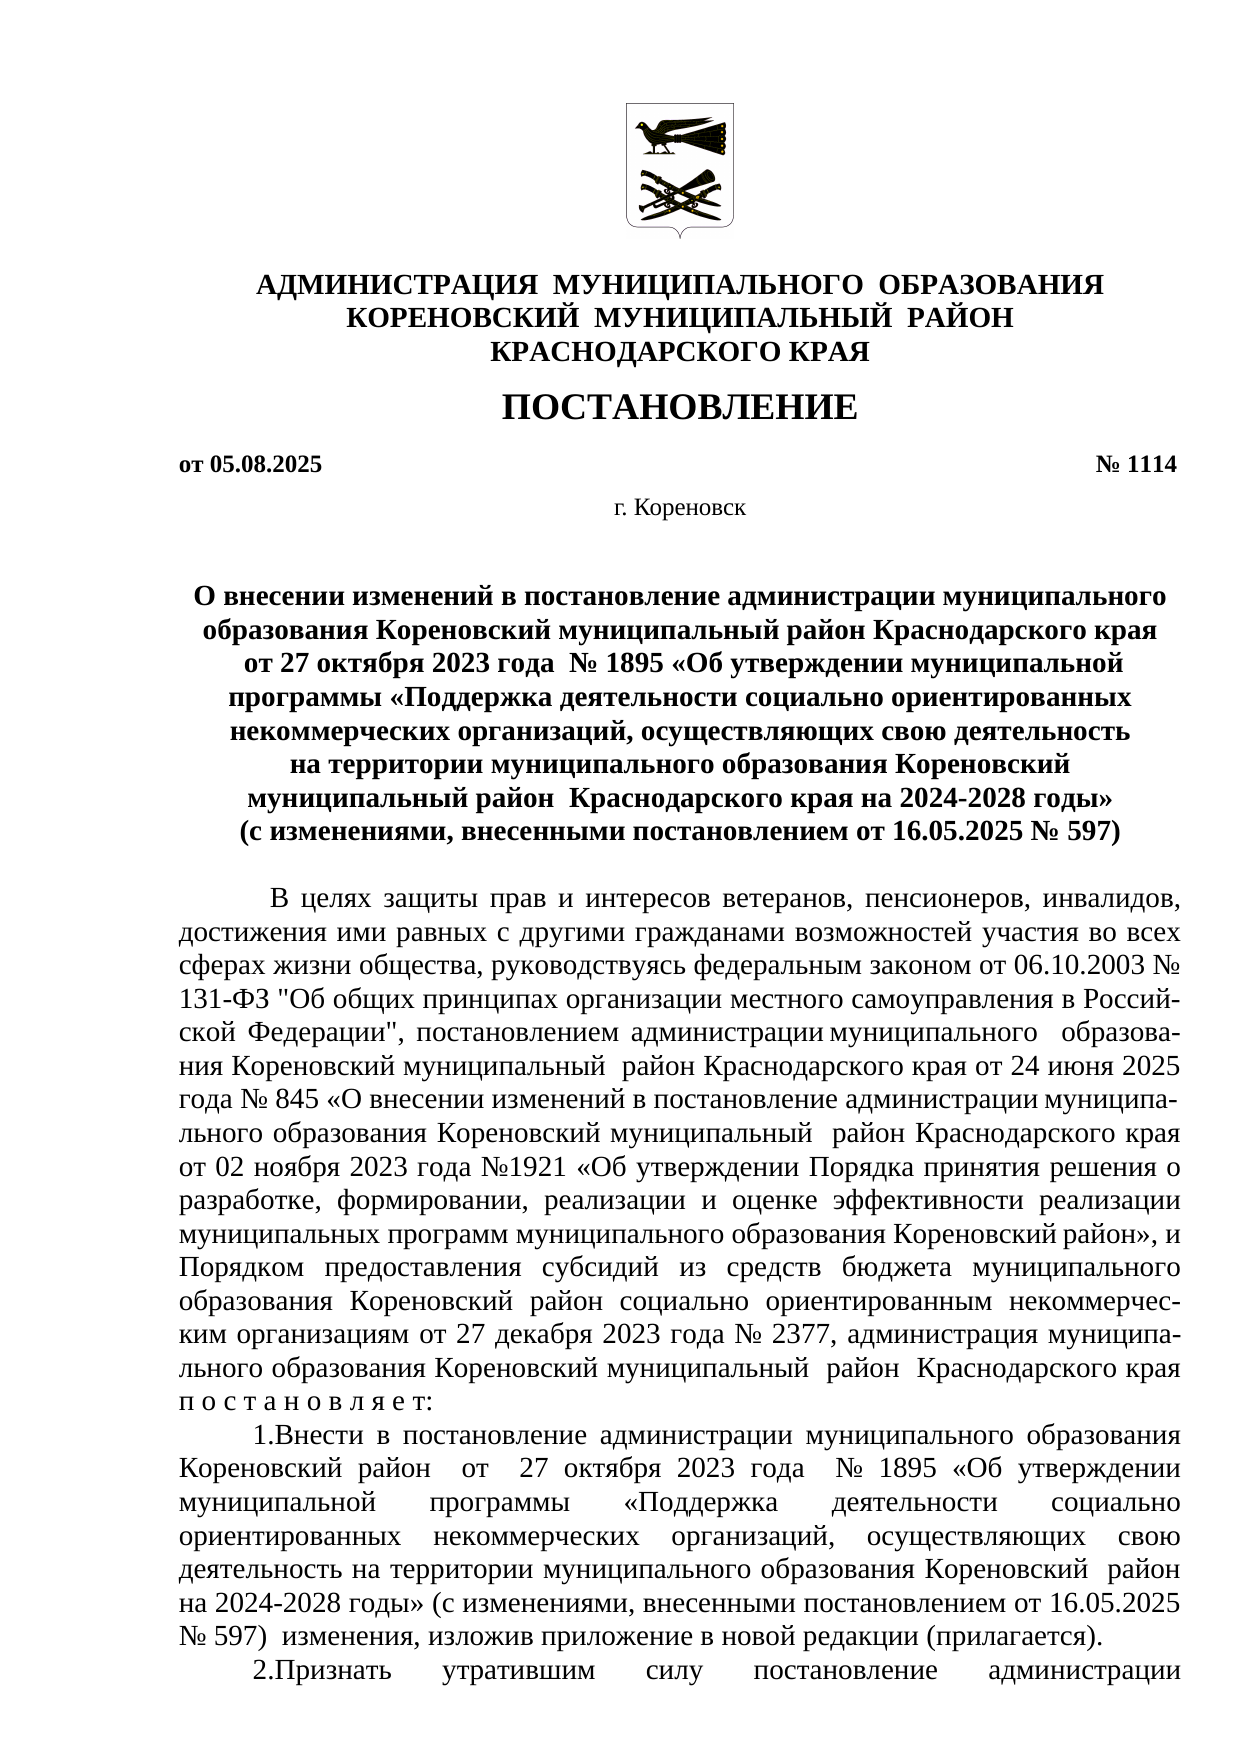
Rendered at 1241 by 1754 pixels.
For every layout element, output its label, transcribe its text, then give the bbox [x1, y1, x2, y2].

list АДМИНИСТРАЦИЯ МУНИЦИПАЛЬНОГО ОБРАЗОВАНИЯ [178, 267, 1182, 301]
text от 27 октября 2023 года № 1895 «Об утверждении муниципальной программы «Поддержка деятельности социально ориентированных некоммерческих организаций, осуществляющих свою деятельность [178, 646, 1182, 746]
list КРАСНОДАРСКОГО КРАЯ [178, 334, 1182, 368]
list КОРЕНОВСКИЙ МУНИЦИПАЛЬНЫЙ РАЙОН [178, 301, 1182, 334]
picture [626, 103, 734, 239]
text (с изменениями, внесенными постановлением от 16.05.2025 № 597) [178, 813, 1182, 847]
text льного образования Кореновский муниципальный район Краснодарского края от 02 ноября 2023 года №1921 «Об утверждении Порядка принятия решения о разработке, формировании, реализации и оценке эффективности реализации муниципальных программ муниципального образования Кореновский район», и Порядком предоставления субсидий из средств бюджета муниципального образования Кореновский район социально ориентированным некоммерчес-ким организациям от 27 декабря 2023 года № 2377, администрация муниципа-льного образования Кореновский муниципальный район Краснодарского края п о с т а н о в л я е т: [178, 1115, 1182, 1417]
list ПОСТАНОВЛЕНИЕ [178, 384, 1182, 427]
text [178, 1652, 1182, 1685]
text муниципальный район Краснодарского края на 2024-2028 годы» [178, 780, 1182, 813]
text О внесении изменений в постановление администрации муниципального образования Кореновский муниципальный район Краснодарского края [178, 578, 1182, 646]
text В целях защиты прав и интересов ветеранов, пенсионеров, инвалидов, достижения ими равных с другими гражданами возможностей участия во всех сферах жизни общества, руководствуясь федеральным законом от 06.10.2003 № 131-ФЗ "Об общих принципах организации местного самоуправления в Россий-ской Федерации", постановлением администрации муниципального образова-ния Кореновский муниципальный район Краснодарского края от 24 июня 2025 года № 845 «О внесении изменений в постановление администрации муниципа- [178, 880, 1182, 1115]
text 1.Внести в постановление администрации муниципального образования Кореновский район от 27 октября 2023 года № 1895 «Об утверждении муниципальной программы «Поддержка деятельности социально ориентированных некоммерческих организаций, осуществляющих свою деятельность на территории муниципального образования Кореновский район на 2024-2028 годы» (с изменениями, внесенными постановлением от 16.05.2025 № 597) изменения, изложив приложение в новой редакции (прилагается). [178, 1417, 1182, 1652]
list от 05.08.2025 № 1114 [178, 449, 1182, 478]
list г. Кореновск [178, 492, 1182, 521]
text на территории муниципального образования Кореновский [178, 746, 1182, 780]
